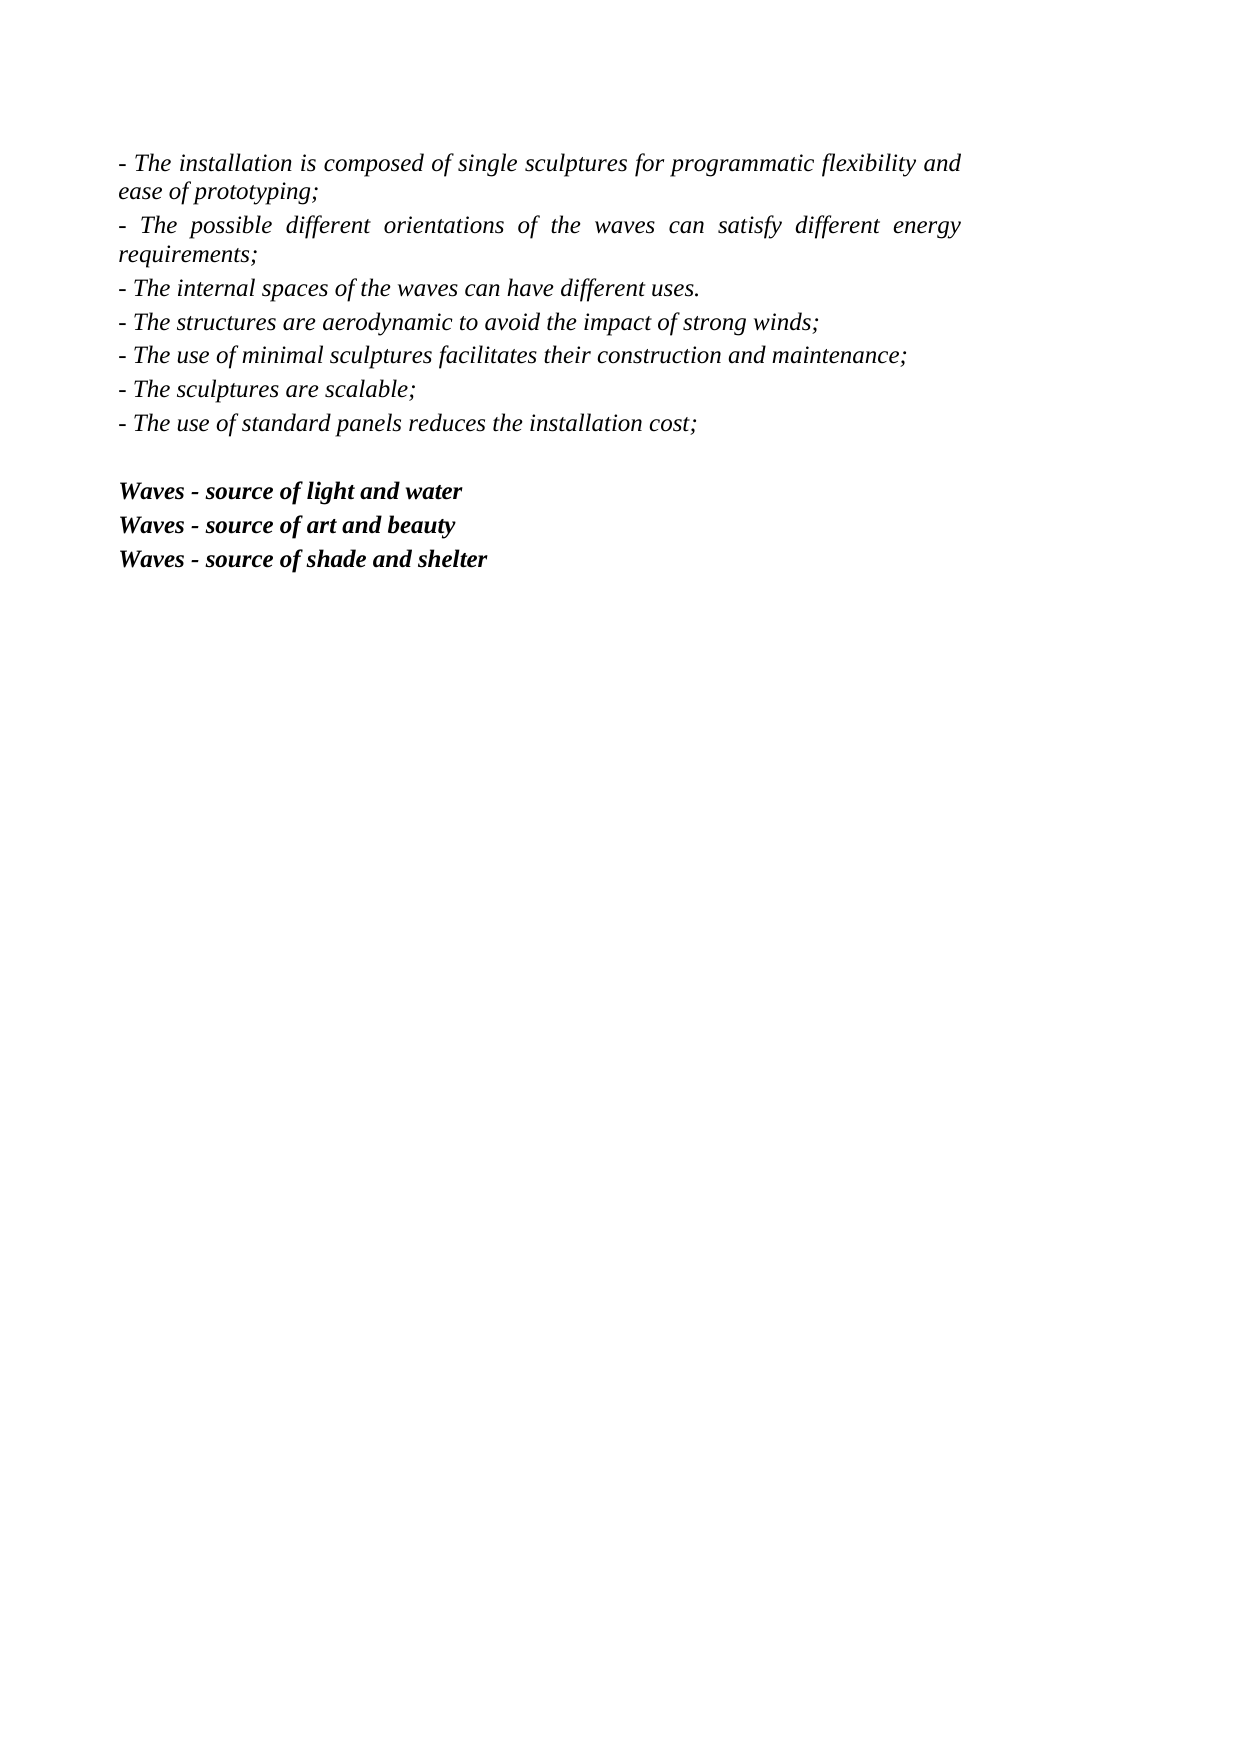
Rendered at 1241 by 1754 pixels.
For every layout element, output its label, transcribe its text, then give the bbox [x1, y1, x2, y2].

text - The structures are aerodynamic to avoid the impact of strong winds; [118, 307, 965, 335]
text - The use of standard panels reduces the installation cost; [118, 408, 965, 437]
text - The installation is composed of single sculptures for programmatic flexibility and ease of prototyping; [118, 148, 965, 205]
text - The possible different orientations of the waves can satisfy different energy requirements; [118, 210, 965, 268]
text - The internal spaces of the waves can have different uses. [118, 273, 965, 302]
text Waves - source of light and water [118, 476, 965, 505]
text Waves - source of art and beauty [118, 510, 965, 538]
text - The sculptures are scalable; [118, 374, 965, 403]
text - The use of minimal sculptures facilitates their construction and maintenance; [118, 341, 965, 369]
text Waves - source of shade and shelter [118, 544, 965, 572]
